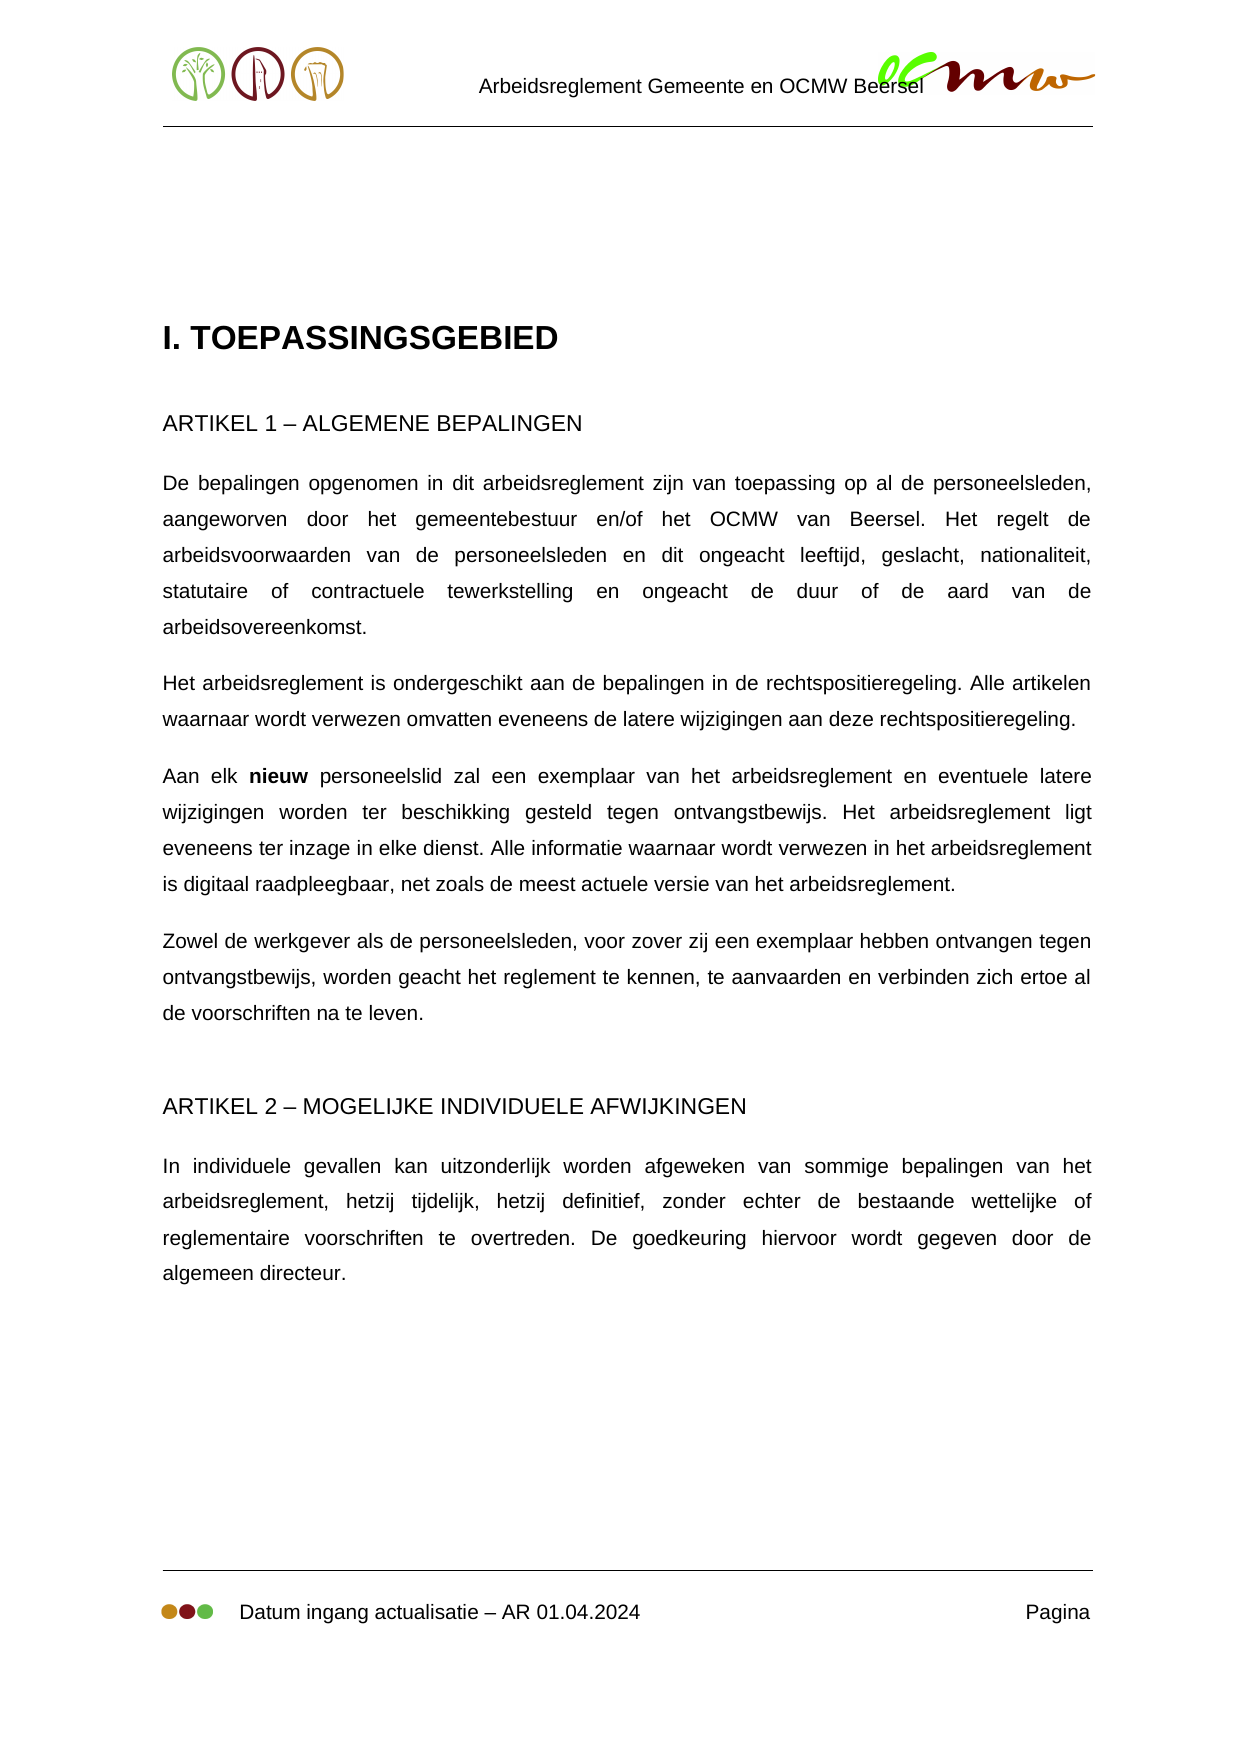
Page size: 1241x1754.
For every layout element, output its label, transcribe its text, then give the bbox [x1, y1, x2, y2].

text Zowel de werkgever als de personeelsleden, voor zover zij een exemplaar hebben ontvangen tegen ontvangstbewijs, worden geacht het reglement te kennen, te aanvaarden en verbinden zich ertoe al de voorschriften na te leven. [162, 928, 1093, 1024]
text I. TOEPASSINGSGEBIED [162, 318, 1093, 356]
text Het arbeidsreglement is ondergeschikt aan de bepalingen in de rechtspositieregeling. Alle artikelen waarnaar wordt verwezen omvatten eveneens de latere wijzigingen aan deze rechtspositieregeling. [162, 671, 1093, 731]
text In individuele gevallen kan uitzonderlijk worden afgeweken van sommige bepalingen van het arbeidsreglement, hetzij tijdelijk, hetzij definitief, zonder echter de bestaande wettelijke of reglementaire voorschriften te overtreden. De goedkeuring hiervoor wordt gegeven door de algemeen directeur. [162, 1153, 1093, 1285]
text De bepalingen opgenomen in dit arbeidsreglement zijn van toepassing op al de personeelsleden, aangeworven door het gemeentebestuur en/of het OCMW van Beersel. Het regelt de arbeidsvoorwaarden van de personeelsleden en dit ongeacht leeftijd, geslacht, nationaliteit, statutaire of contractuele tewerkstelling en ongeacht de duur of de aard van de arbeidsovereenkomst. [162, 471, 1093, 638]
text Artikel 2 – Mogelijke individuele afwijkingen [162, 1093, 1093, 1119]
text Artikel 1 – Algemene bepalingen [162, 410, 1093, 437]
picture [172, 47, 344, 101]
picture [162, 1605, 213, 1619]
picture [878, 52, 1096, 95]
text Aan elk nieuw personeelslid zal een exemplaar van het arbeidsreglement en eventuele latere wijzigingen worden ter beschikking gesteld tegen ontvangstbewijs. Het arbeidsreglement ligt eveneens ter inzage in elke dienst. Alle informatie waarnaar wordt verwezen in het arbeidsreglement is digitaal raadpleegbaar, net zoals de meest actuele versie van het arbeidsreglement. [162, 764, 1093, 896]
